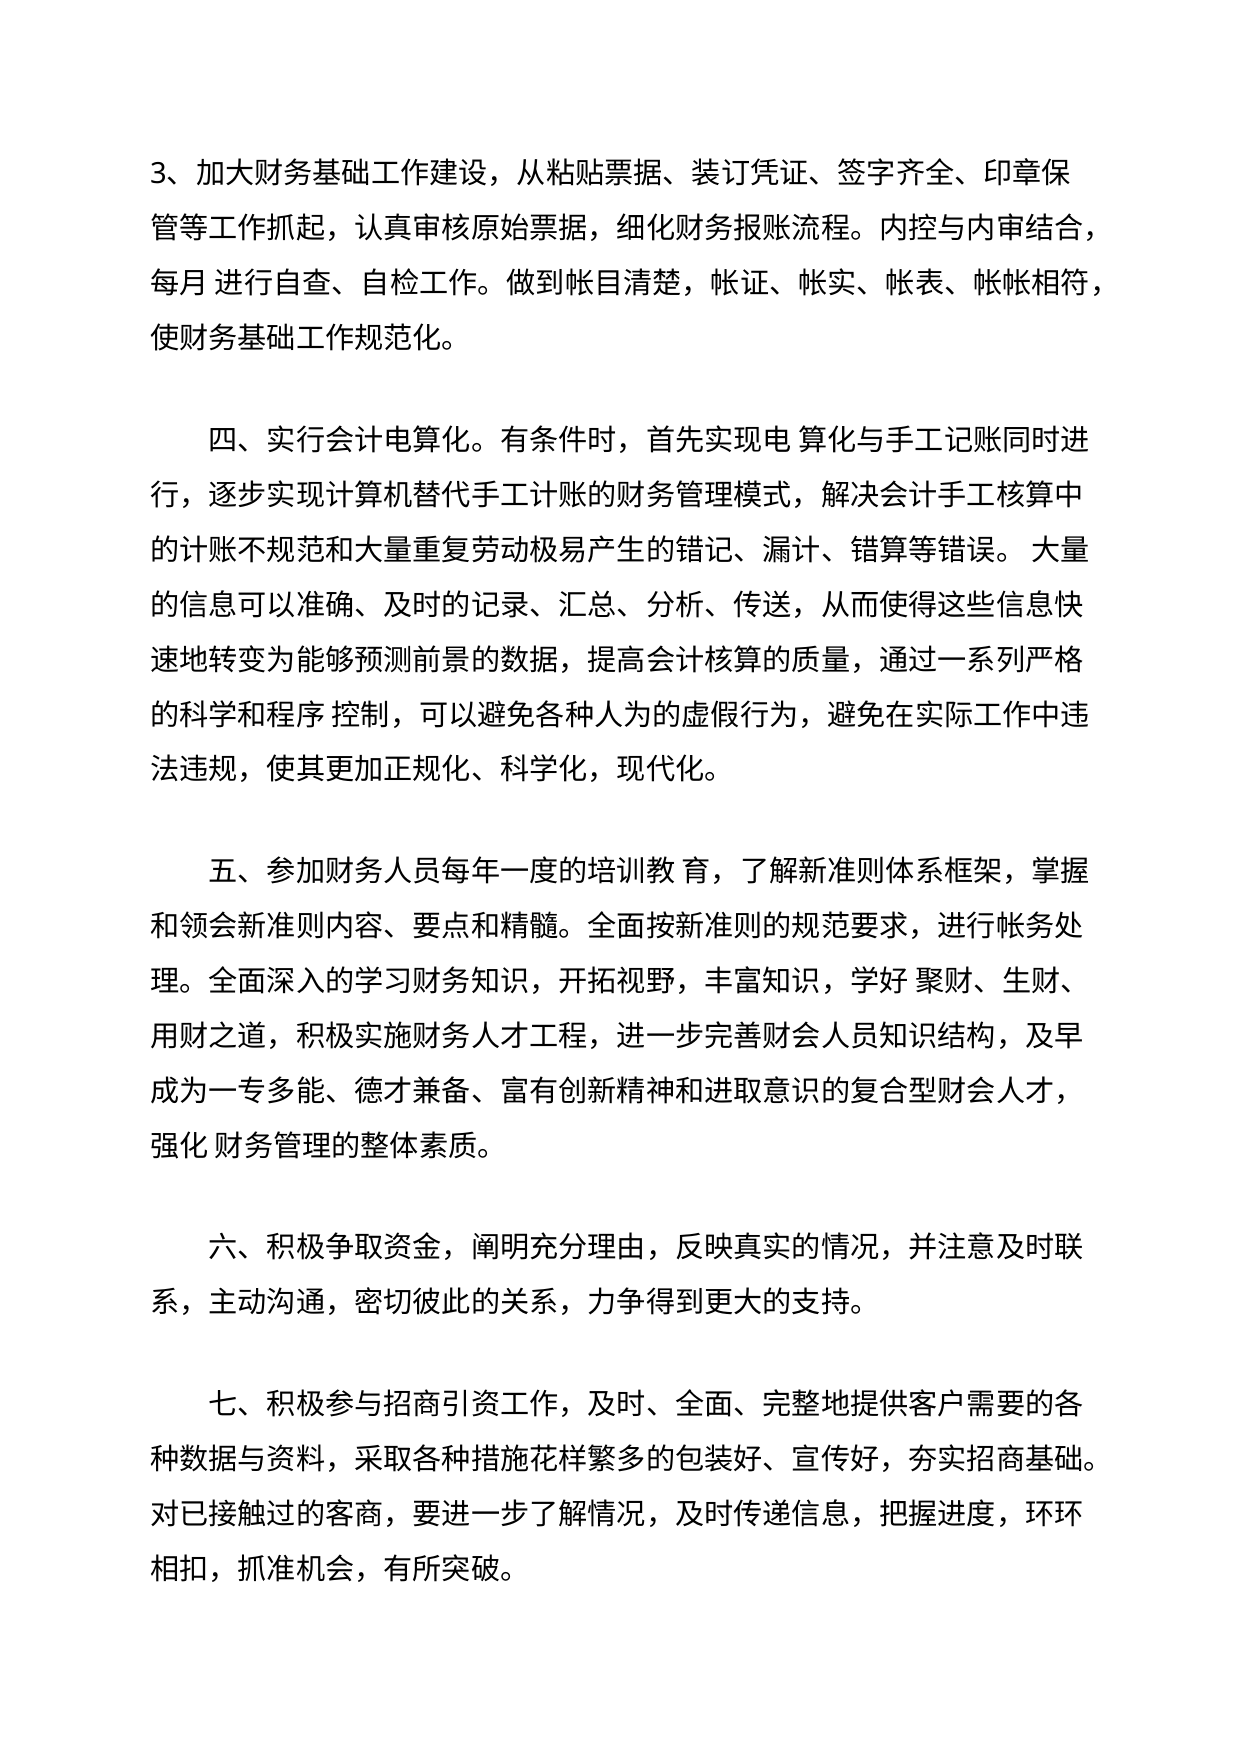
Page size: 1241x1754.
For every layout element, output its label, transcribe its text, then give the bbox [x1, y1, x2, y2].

text 七、积极参与招商引资工作，及时、全面、完整地提供客户需要的各种数据与资料，采取各种措施花样繁多的包装好、宣传好，夯实招商基础。对已接触过的客商，要进一步了解情况，及时传递信息，把握进度，环环相扣，抓准机会，有所突破。 [150, 1381, 1090, 1588]
text 五、参加财务人员每年一度的培训教 育，了解新准则体系框架，掌握和领会新准则内容、要点和精髓。全面按新准则的规范要求，进行帐务处理。全面深入的学习财务知识，开拓视野，丰富知识，学好 聚财、生财、用财之道，积极实施财务人才工程，进一步完善财会人员知识结构，及早成为一专多能、德才兼备、富有创新精神和进取意识的复合型财会人才，强化 财务管理的整体素质。 [150, 848, 1090, 1164]
text 六、积极争取资金，阐明充分理由，反映真实的情况，并注意及时联系，主动沟通，密切彼此的关系，力争得到更大的支持。 [150, 1224, 1090, 1321]
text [150, 150, 1090, 357]
text 四、实行会计电算化。有条件时，首先实现电 算化与手工记账同时进行，逐步实现计算机替代手工计账的财务管理模式，解决会计手工核算中的计账不规范和大量重复劳动极易产生的错记、漏计、错算等错误。 大量的信息可以准确、及时的记录、汇总、分析、传送，从而使得这些信息快速地转变为能够预测前景的数据，提高会计核算的质量，通过一系列严格的科学和程序 控制，可以避免各种人为的虚假行为，避免在实际工作中违法违规，使其更加正规化、科学化，现代化。 [150, 417, 1090, 788]
